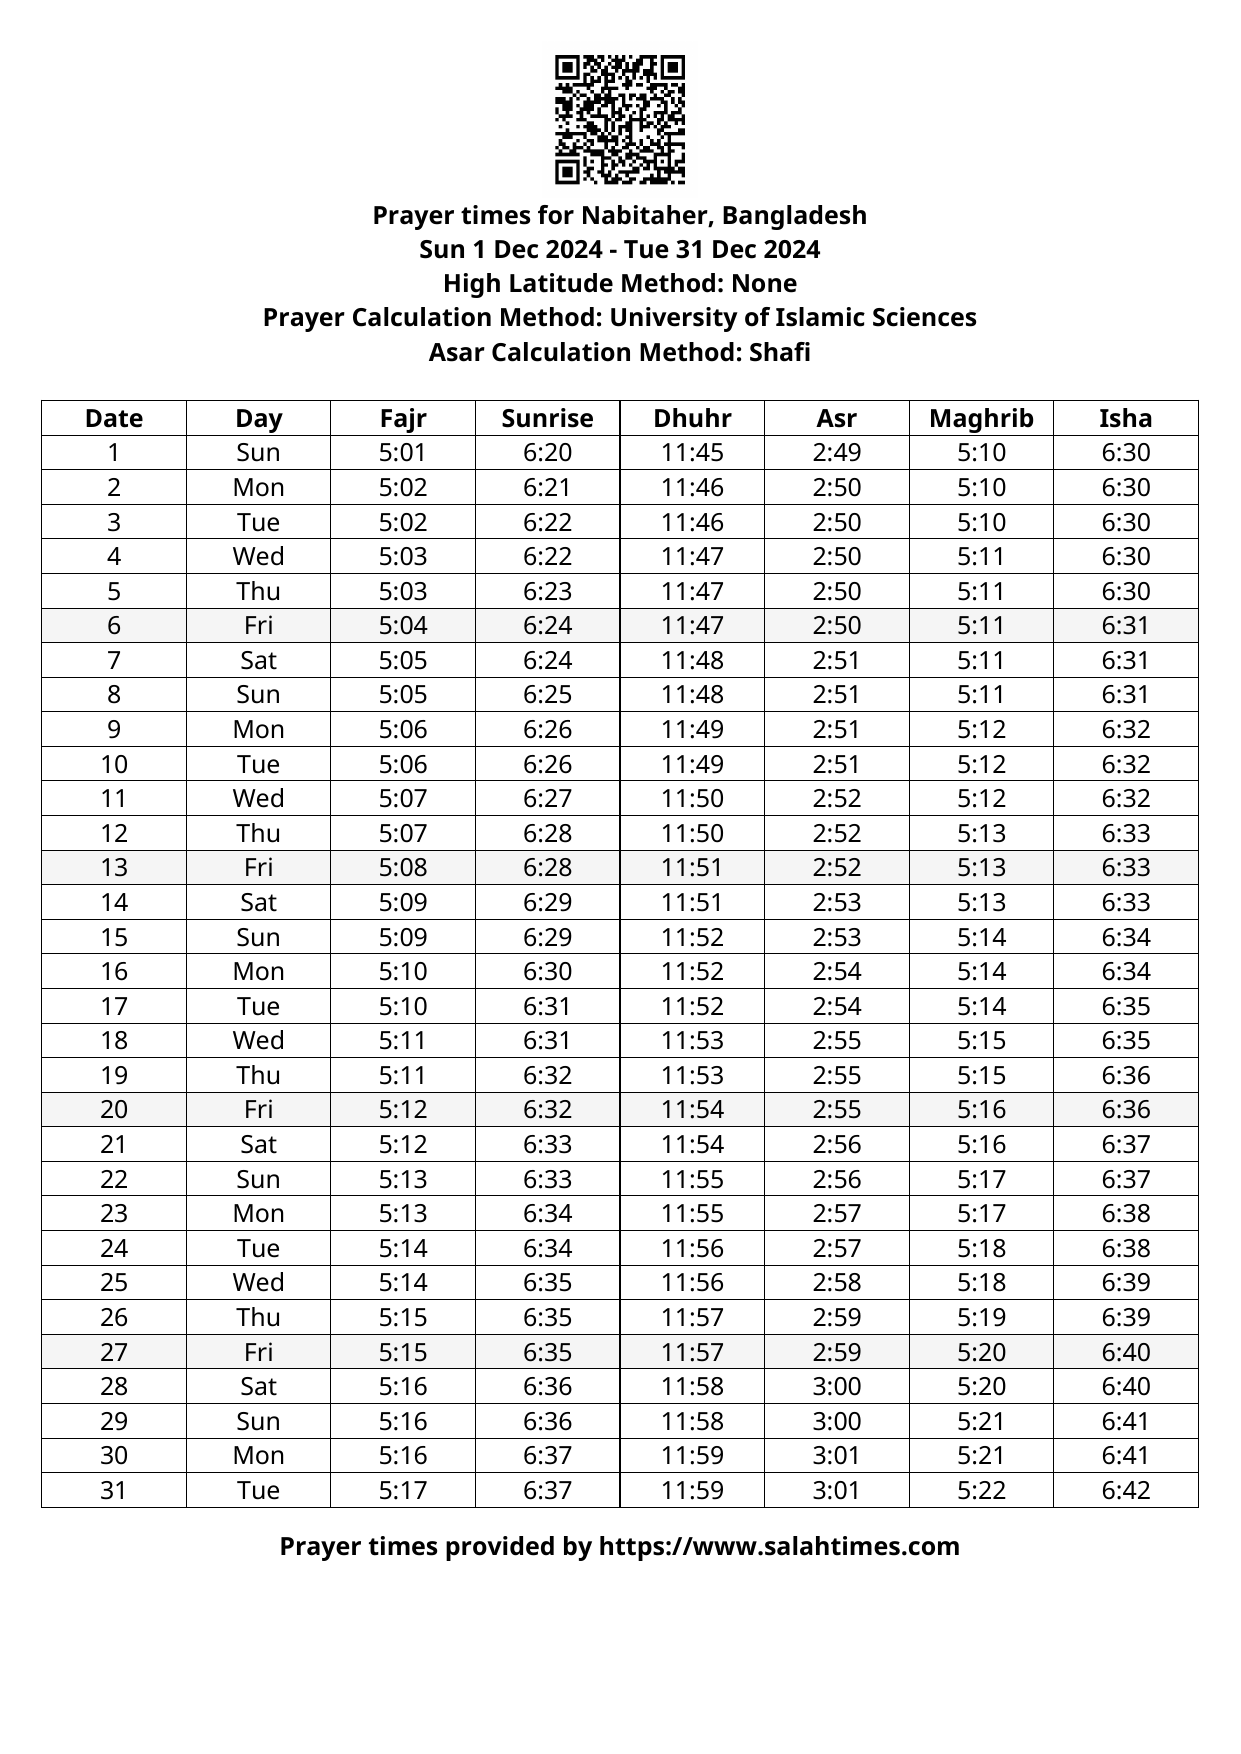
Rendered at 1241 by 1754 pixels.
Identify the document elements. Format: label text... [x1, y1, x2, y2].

table_cell Sat [187, 643, 330, 677]
table_cell 2:59 [765, 1335, 909, 1368]
table_cell 5:10 [910, 436, 1053, 469]
table_cell 2:50 [765, 609, 909, 642]
table_cell 2:52 [765, 781, 909, 815]
table_cell 2:50 [765, 470, 909, 504]
table_cell 6:32 [476, 1093, 619, 1126]
table_header Maghrib [910, 401, 1053, 434]
text High Latitude Method: None [42, 266, 1198, 300]
table_cell 5:10 [910, 470, 1053, 504]
table_cell 11:58 [621, 1404, 764, 1437]
table_cell 11:52 [621, 954, 764, 988]
table_cell 6:20 [476, 436, 619, 469]
table_cell 5:10 [331, 954, 475, 988]
table_cell 5:11 [910, 643, 1053, 677]
text Asar Calculation Method: Shafi [42, 334, 1198, 368]
table_cell 2:55 [765, 1093, 909, 1126]
table_cell 4 [42, 539, 186, 573]
table_cell 6:24 [476, 643, 619, 677]
table_cell 5:11 [331, 1058, 475, 1092]
table_cell Sun [187, 436, 330, 469]
table_cell 5:13 [910, 851, 1053, 884]
table_cell 29 [42, 1404, 186, 1437]
table_cell 26 [42, 1300, 186, 1334]
table_cell 12 [42, 816, 186, 849]
table_cell 3:01 [765, 1473, 909, 1507]
table_cell 8 [42, 678, 186, 711]
table_cell 5:13 [910, 885, 1053, 919]
table_cell Sat [187, 1127, 330, 1161]
table_cell 6:41 [1054, 1439, 1198, 1472]
table_cell 25 [42, 1266, 186, 1299]
table_cell 5:17 [910, 1196, 1053, 1230]
table_cell 5:03 [331, 539, 475, 573]
table_cell 2:51 [765, 678, 909, 711]
table_cell 2:58 [765, 1266, 909, 1299]
table_cell 11:55 [621, 1162, 764, 1195]
table_cell 6:31 [1054, 643, 1198, 677]
table_cell 6:37 [476, 1439, 619, 1472]
table_cell 2:51 [765, 747, 909, 780]
table_cell 27 [42, 1335, 186, 1368]
table_cell 6:35 [1054, 1024, 1198, 1057]
table_cell 6:40 [1054, 1369, 1198, 1403]
table_cell 2:50 [765, 574, 909, 607]
table_cell 11:51 [621, 885, 764, 919]
table_cell Sun [187, 920, 330, 953]
table_header Date [42, 401, 186, 434]
table_cell 5:21 [910, 1439, 1053, 1472]
table_cell 6:41 [1054, 1404, 1198, 1437]
table_cell 6:27 [476, 781, 619, 815]
table_cell 6:29 [476, 920, 619, 953]
table_cell 2:51 [765, 712, 909, 746]
table_cell 5:21 [910, 1404, 1053, 1437]
table_cell 11:53 [621, 1024, 764, 1057]
table_cell 6:40 [1054, 1335, 1198, 1368]
table_cell 10 [42, 747, 186, 780]
table_cell 5:14 [910, 920, 1053, 953]
picture [542, 41, 699, 198]
table_cell 11:55 [621, 1196, 764, 1230]
table_cell 6:28 [476, 816, 619, 849]
table_cell 19 [42, 1058, 186, 1092]
table_cell 6:36 [1054, 1058, 1198, 1092]
table_cell 1 [42, 436, 186, 469]
table_cell 9 [42, 712, 186, 746]
table_cell 5:14 [331, 1266, 475, 1299]
table_cell Fri [187, 1335, 330, 1368]
table_cell 6:36 [476, 1404, 619, 1437]
table_cell Tue [187, 747, 330, 780]
table_cell Wed [187, 781, 330, 815]
table_cell 6:33 [1054, 885, 1198, 919]
table_cell 2:52 [765, 816, 909, 849]
text Prayer Calculation Method: University of Islamic Sciences [42, 300, 1198, 334]
table_cell 6:36 [476, 1369, 619, 1403]
table_cell Mon [187, 1196, 330, 1230]
table_cell 6:34 [1054, 954, 1198, 988]
table_cell 11:49 [621, 747, 764, 780]
table_cell 5:18 [910, 1231, 1053, 1264]
table_cell 6:22 [476, 539, 619, 573]
table_cell Fri [187, 1093, 330, 1126]
table_cell Sat [187, 1369, 330, 1403]
table_cell 5:20 [910, 1335, 1053, 1368]
table_cell 2:53 [765, 920, 909, 953]
table_cell 18 [42, 1024, 186, 1057]
table_cell 6:32 [1054, 781, 1198, 815]
text Sun 1 Dec 2024 - Tue 31 Dec 2024 [42, 232, 1198, 266]
table_cell 5:10 [331, 989, 475, 1022]
table_cell 6:35 [476, 1300, 619, 1334]
table_cell 11:51 [621, 851, 764, 884]
table_cell 11:50 [621, 816, 764, 849]
table_cell 6:31 [1054, 609, 1198, 642]
table_cell 2:51 [765, 643, 909, 677]
table_cell 5:02 [331, 505, 475, 538]
table_cell 5:07 [331, 816, 475, 849]
table_cell 5:12 [910, 747, 1053, 780]
table_cell Mon [187, 470, 330, 504]
table_cell 6:31 [1054, 678, 1198, 711]
table_cell 6:34 [476, 1196, 619, 1230]
table_cell 2:57 [765, 1231, 909, 1264]
table_cell 5:15 [910, 1024, 1053, 1057]
table_cell Mon [187, 1439, 330, 1472]
table_cell 2:55 [765, 1058, 909, 1092]
table_cell 2:49 [765, 436, 909, 469]
table_cell Thu [187, 1300, 330, 1334]
table_cell 2:56 [765, 1127, 909, 1161]
table_cell Thu [187, 574, 330, 607]
table_cell 2:52 [765, 851, 909, 884]
table_cell 5:05 [331, 643, 475, 677]
table_cell 6:38 [1054, 1196, 1198, 1230]
table_cell Thu [187, 1058, 330, 1092]
table_cell 6:28 [476, 851, 619, 884]
table_cell 3 [42, 505, 186, 538]
table_cell Wed [187, 1266, 330, 1299]
table_cell 5:22 [910, 1473, 1053, 1507]
table_cell 5:06 [331, 747, 475, 780]
table_cell 21 [42, 1127, 186, 1161]
table_cell Thu [187, 816, 330, 849]
table_cell 5:15 [331, 1300, 475, 1334]
table_cell 3:00 [765, 1404, 909, 1437]
table_cell 5:14 [910, 989, 1053, 1022]
table_cell 6:30 [1054, 470, 1198, 504]
table_cell Tue [187, 1473, 330, 1507]
table_cell 16 [42, 954, 186, 988]
table_cell 11:58 [621, 1369, 764, 1403]
table_cell 5:20 [910, 1369, 1053, 1403]
table_cell Tue [187, 505, 330, 538]
table_cell 6:35 [1054, 989, 1198, 1022]
table_cell 6:32 [476, 1058, 619, 1092]
table_cell Sun [187, 1162, 330, 1195]
table_cell 6:26 [476, 747, 619, 780]
table_cell Wed [187, 1024, 330, 1057]
table_cell 6:42 [1054, 1473, 1198, 1507]
table_cell 5:16 [910, 1127, 1053, 1161]
table_cell 6:24 [476, 609, 619, 642]
table_cell 6:34 [476, 1231, 619, 1264]
table_cell 6:33 [476, 1162, 619, 1195]
table_cell 11:47 [621, 609, 764, 642]
table_cell 5:15 [331, 1335, 475, 1368]
table_cell 6:39 [1054, 1300, 1198, 1334]
table_cell 11:48 [621, 678, 764, 711]
table_cell 5:19 [910, 1300, 1053, 1334]
table_header Isha [1054, 401, 1198, 434]
table_cell 2:59 [765, 1300, 909, 1334]
table_cell 11:48 [621, 643, 764, 677]
table_cell 2:57 [765, 1196, 909, 1230]
table_cell 5:18 [910, 1266, 1053, 1299]
table_cell 5:11 [910, 539, 1053, 573]
table_cell 6:30 [476, 954, 619, 988]
table_cell 11:53 [621, 1058, 764, 1092]
table_cell 5:12 [910, 781, 1053, 815]
table_cell 30 [42, 1439, 186, 1472]
table_cell Mon [187, 954, 330, 988]
table_cell 5:11 [910, 609, 1053, 642]
table_header Dhuhr [621, 401, 764, 434]
table_cell 6:32 [1054, 747, 1198, 780]
table_cell 11:57 [621, 1300, 764, 1334]
table_cell 6:22 [476, 505, 619, 538]
table_cell 5:02 [331, 470, 475, 504]
table_cell 6:29 [476, 885, 619, 919]
table_cell 5:11 [910, 574, 1053, 607]
text Prayer times for Nabitaher, Bangladesh [42, 198, 1198, 232]
table_cell 6:30 [1054, 505, 1198, 538]
table_cell Tue [187, 989, 330, 1022]
table_cell 11:54 [621, 1127, 764, 1161]
table_cell 5:13 [910, 816, 1053, 849]
table_cell 5:16 [331, 1439, 475, 1472]
table_cell Sat [187, 885, 330, 919]
table_cell 11:47 [621, 539, 764, 573]
table_cell 6:39 [1054, 1266, 1198, 1299]
table_cell 24 [42, 1231, 186, 1264]
table_cell 6:37 [1054, 1127, 1198, 1161]
table_cell 6 [42, 609, 186, 642]
table_cell 11:52 [621, 920, 764, 953]
table_cell 6:34 [1054, 920, 1198, 953]
table_cell 6:26 [476, 712, 619, 746]
table_cell 20 [42, 1093, 186, 1126]
table_cell 5:07 [331, 781, 475, 815]
table_cell 13 [42, 851, 186, 884]
table_cell 2 [42, 470, 186, 504]
table_cell 6:30 [1054, 436, 1198, 469]
table_cell 5:14 [910, 954, 1053, 988]
table_cell 5:13 [331, 1162, 475, 1195]
table_cell 5:12 [910, 712, 1053, 746]
table_cell Sun [187, 678, 330, 711]
table_cell 11:45 [621, 436, 764, 469]
table_cell 15 [42, 920, 186, 953]
table_cell 6:35 [476, 1266, 619, 1299]
table_cell 6:31 [476, 989, 619, 1022]
table_cell 6:25 [476, 678, 619, 711]
table_cell 22 [42, 1162, 186, 1195]
table_cell 6:30 [1054, 574, 1198, 607]
table_cell 11:59 [621, 1439, 764, 1472]
text Prayer times provided by https://www.salahtimes.com [42, 1528, 1198, 1563]
table_cell 23 [42, 1196, 186, 1230]
table_cell 5:12 [331, 1093, 475, 1126]
table_cell 5:11 [910, 678, 1053, 711]
table_header Day [187, 401, 330, 434]
table_cell Sun [187, 1404, 330, 1437]
table_cell 3:00 [765, 1369, 909, 1403]
table_cell 6:23 [476, 574, 619, 607]
table_cell 5:12 [331, 1127, 475, 1161]
table_cell 11:56 [621, 1266, 764, 1299]
table_cell 6:35 [476, 1335, 619, 1368]
table_cell 3:01 [765, 1439, 909, 1472]
table_cell 5:17 [910, 1162, 1053, 1195]
table_header Fajr [331, 401, 475, 434]
table_cell 2:50 [765, 505, 909, 538]
table_cell Fri [187, 609, 330, 642]
table_cell 2:50 [765, 539, 909, 573]
table_cell 5:17 [331, 1473, 475, 1507]
table_cell 2:56 [765, 1162, 909, 1195]
table_cell 5:14 [331, 1231, 475, 1264]
table_cell 2:54 [765, 954, 909, 988]
table_cell 6:37 [476, 1473, 619, 1507]
table_cell 5:11 [331, 1024, 475, 1057]
table_cell 5:16 [910, 1093, 1053, 1126]
table_cell 5 [42, 574, 186, 607]
table_cell 11:47 [621, 574, 764, 607]
table_cell 5:13 [331, 1196, 475, 1230]
table_cell 6:33 [1054, 816, 1198, 849]
table_cell 5:09 [331, 885, 475, 919]
table_cell 5:16 [331, 1369, 475, 1403]
table_cell 11:50 [621, 781, 764, 815]
table_cell 6:33 [476, 1127, 619, 1161]
table_header Sunrise [476, 401, 619, 434]
table_cell 11:46 [621, 470, 764, 504]
table_cell 6:21 [476, 470, 619, 504]
table_cell 11:49 [621, 712, 764, 746]
table_cell 17 [42, 989, 186, 1022]
table_cell 6:33 [1054, 851, 1198, 884]
table_cell 5:08 [331, 851, 475, 884]
table_cell 5:15 [910, 1058, 1053, 1092]
table_header Asr [765, 401, 909, 434]
table_cell 5:04 [331, 609, 475, 642]
table_cell 6:38 [1054, 1231, 1198, 1264]
table_cell 28 [42, 1369, 186, 1403]
table_cell 6:32 [1054, 712, 1198, 746]
table_cell 14 [42, 885, 186, 919]
table_cell 6:30 [1054, 539, 1198, 573]
table_cell 31 [42, 1473, 186, 1507]
table_cell 2:53 [765, 885, 909, 919]
table_cell 2:55 [765, 1024, 909, 1057]
table_cell Mon [187, 712, 330, 746]
table_cell Tue [187, 1231, 330, 1264]
table_cell 11:54 [621, 1093, 764, 1126]
table_cell 11:57 [621, 1335, 764, 1368]
table_cell 7 [42, 643, 186, 677]
table_cell 5:09 [331, 920, 475, 953]
table_cell 5:10 [910, 505, 1053, 538]
table_cell Fri [187, 851, 330, 884]
table_cell 5:01 [331, 436, 475, 469]
table_cell 11:46 [621, 505, 764, 538]
table_cell 5:06 [331, 712, 475, 746]
table_cell Wed [187, 539, 330, 573]
table_cell 5:16 [331, 1404, 475, 1437]
table_cell 5:05 [331, 678, 475, 711]
table_cell 6:37 [1054, 1162, 1198, 1195]
table_cell 5:03 [331, 574, 475, 607]
table_cell 11:56 [621, 1231, 764, 1264]
table_cell 2:54 [765, 989, 909, 1022]
table_cell 11:52 [621, 989, 764, 1022]
table_cell 6:36 [1054, 1093, 1198, 1126]
table_cell 11:59 [621, 1473, 764, 1507]
table_cell 11 [42, 781, 186, 815]
table_cell 6:31 [476, 1024, 619, 1057]
